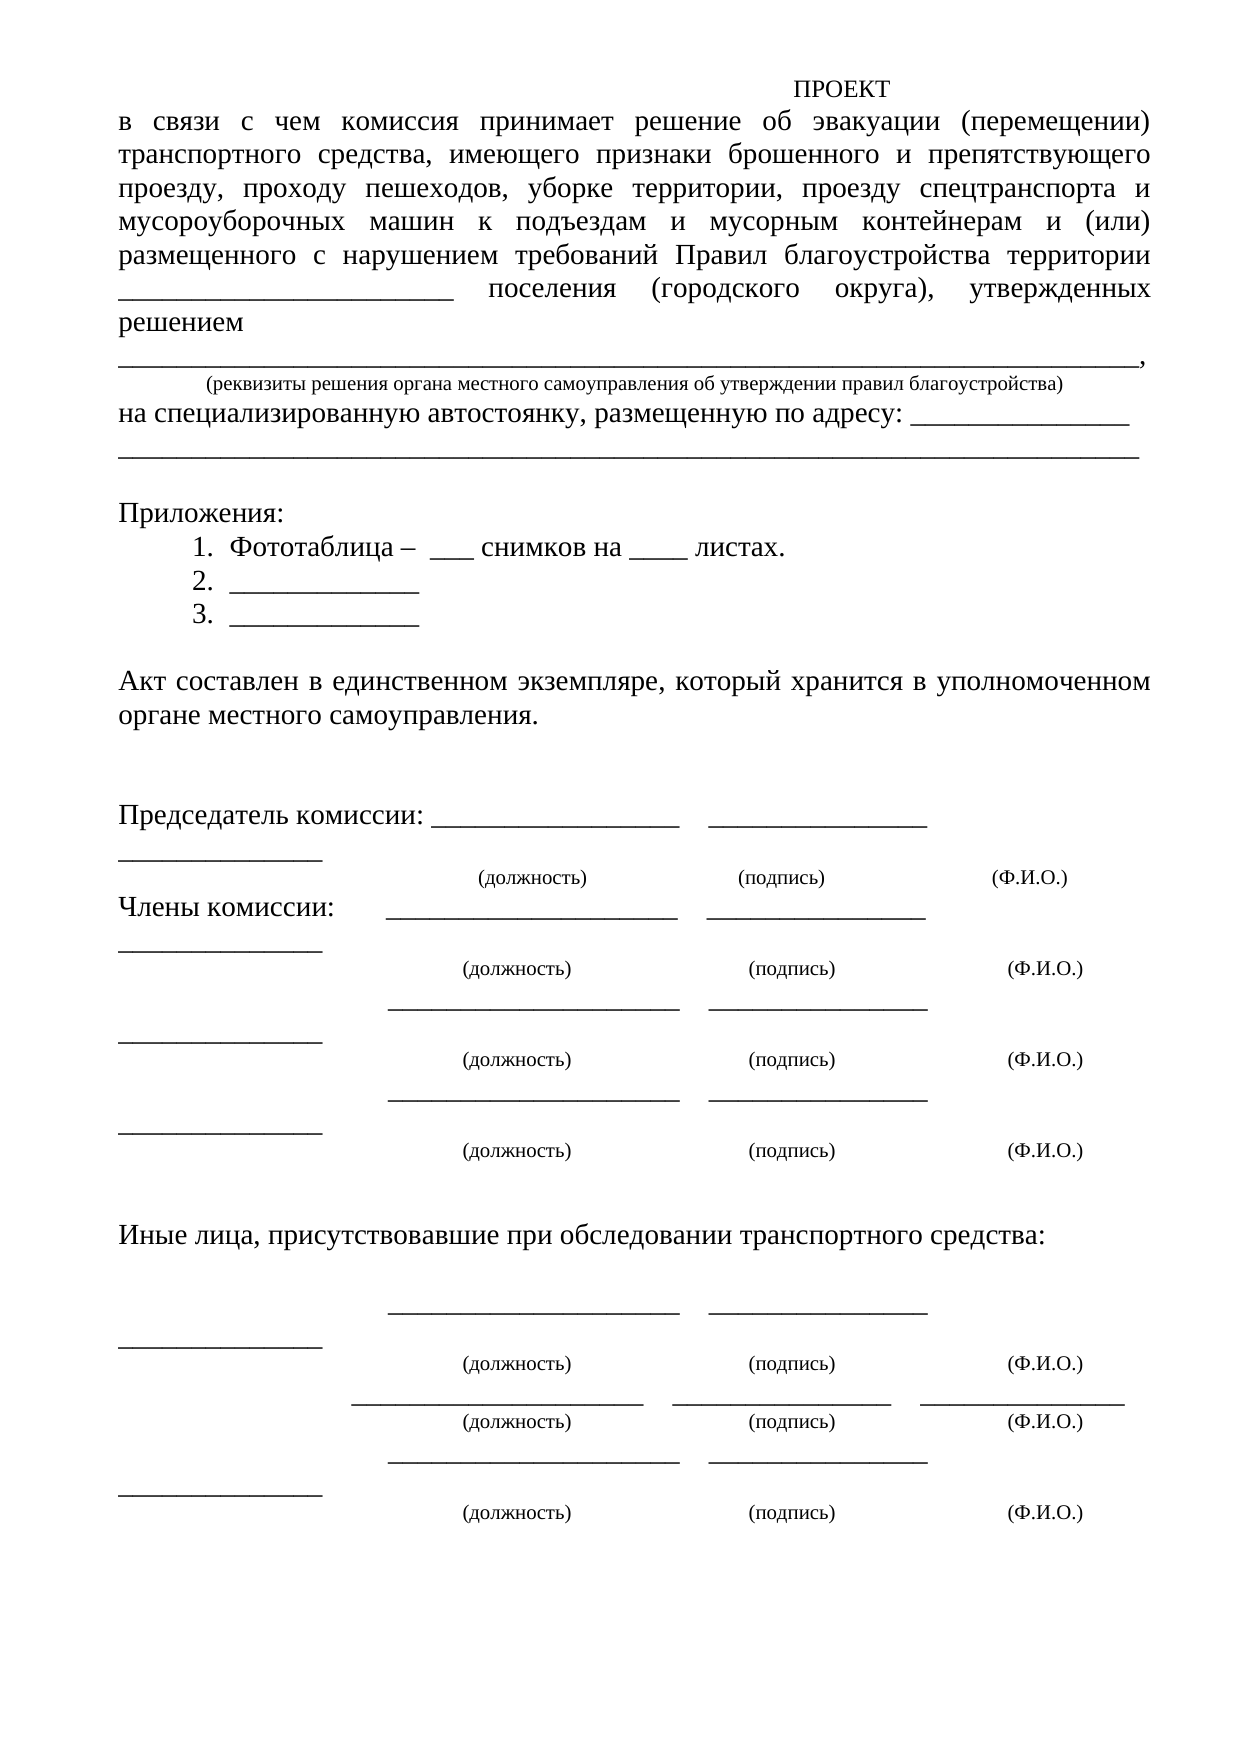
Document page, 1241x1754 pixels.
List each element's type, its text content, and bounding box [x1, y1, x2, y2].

text (должность) (подпись) (Ф.И.О.) [118, 864, 1152, 889]
text ____________________ _______________ ______________ [118, 1433, 1152, 1500]
text (должность) (подпись) (Ф.И.О.) [118, 956, 1152, 980]
text Председатель комиссии: _________________ _______________ ______________ [118, 797, 1152, 864]
list _____________ [192, 596, 1152, 630]
text (должность) (подпись) (Ф.И.О.) [118, 1500, 1152, 1524]
text ____________________ _______________ ______________ [118, 1375, 1152, 1409]
text Иные лица, присутствовавшие при обследовании транспортного средства: [118, 1217, 1152, 1251]
text Члены комиссии: ____________________ _______________ ______________ [118, 889, 1152, 956]
text (должность) (подпись) (Ф.И.О.) [118, 1047, 1152, 1071]
text (реквизиты решения органа местного самоуправления об утверждении правил благоустройства) [118, 371, 1152, 395]
text ____________________ _______________ ______________ [118, 980, 1152, 1047]
text Акт составлен в единственном экземпляре, который хранится в уполномоченном органе местного самоуправления. [118, 663, 1152, 730]
list _____________ [192, 563, 1152, 596]
text Приложения: [118, 496, 1152, 529]
text ______________________________________________________________________ [118, 428, 1152, 462]
text в связи с чем комиссия принимает решение об эвакуации (перемещении) транспортного средства, имеющего признаки брошенного и препятствующего проезду, проходу пешеходов, уборке территории, проезду спецтранспорта и мусороуборочных машин к подъездам и мусорным контейнерам и (или) размещенного с нарушением требований Правил благоустройства территории _______________________ поселения (городского округа), утвержденных решением [118, 103, 1152, 337]
text ____________________ _______________ ______________ [118, 1071, 1152, 1138]
text (должность) (подпись) (Ф.И.О.) [118, 1409, 1152, 1433]
list Фототаблица – ___ снимков на ____ листах. [192, 529, 1152, 563]
text ____________________ _______________ ______________ [118, 1284, 1152, 1351]
text (должность) (подпись) (Ф.И.О.) [118, 1138, 1152, 1162]
text на специализированную автостоянку, размещенную по адресу: _______________ [118, 395, 1152, 428]
text ______________________________________________________________________, [118, 337, 1152, 371]
text (должность) (подпись) (Ф.И.О.) [118, 1351, 1152, 1375]
